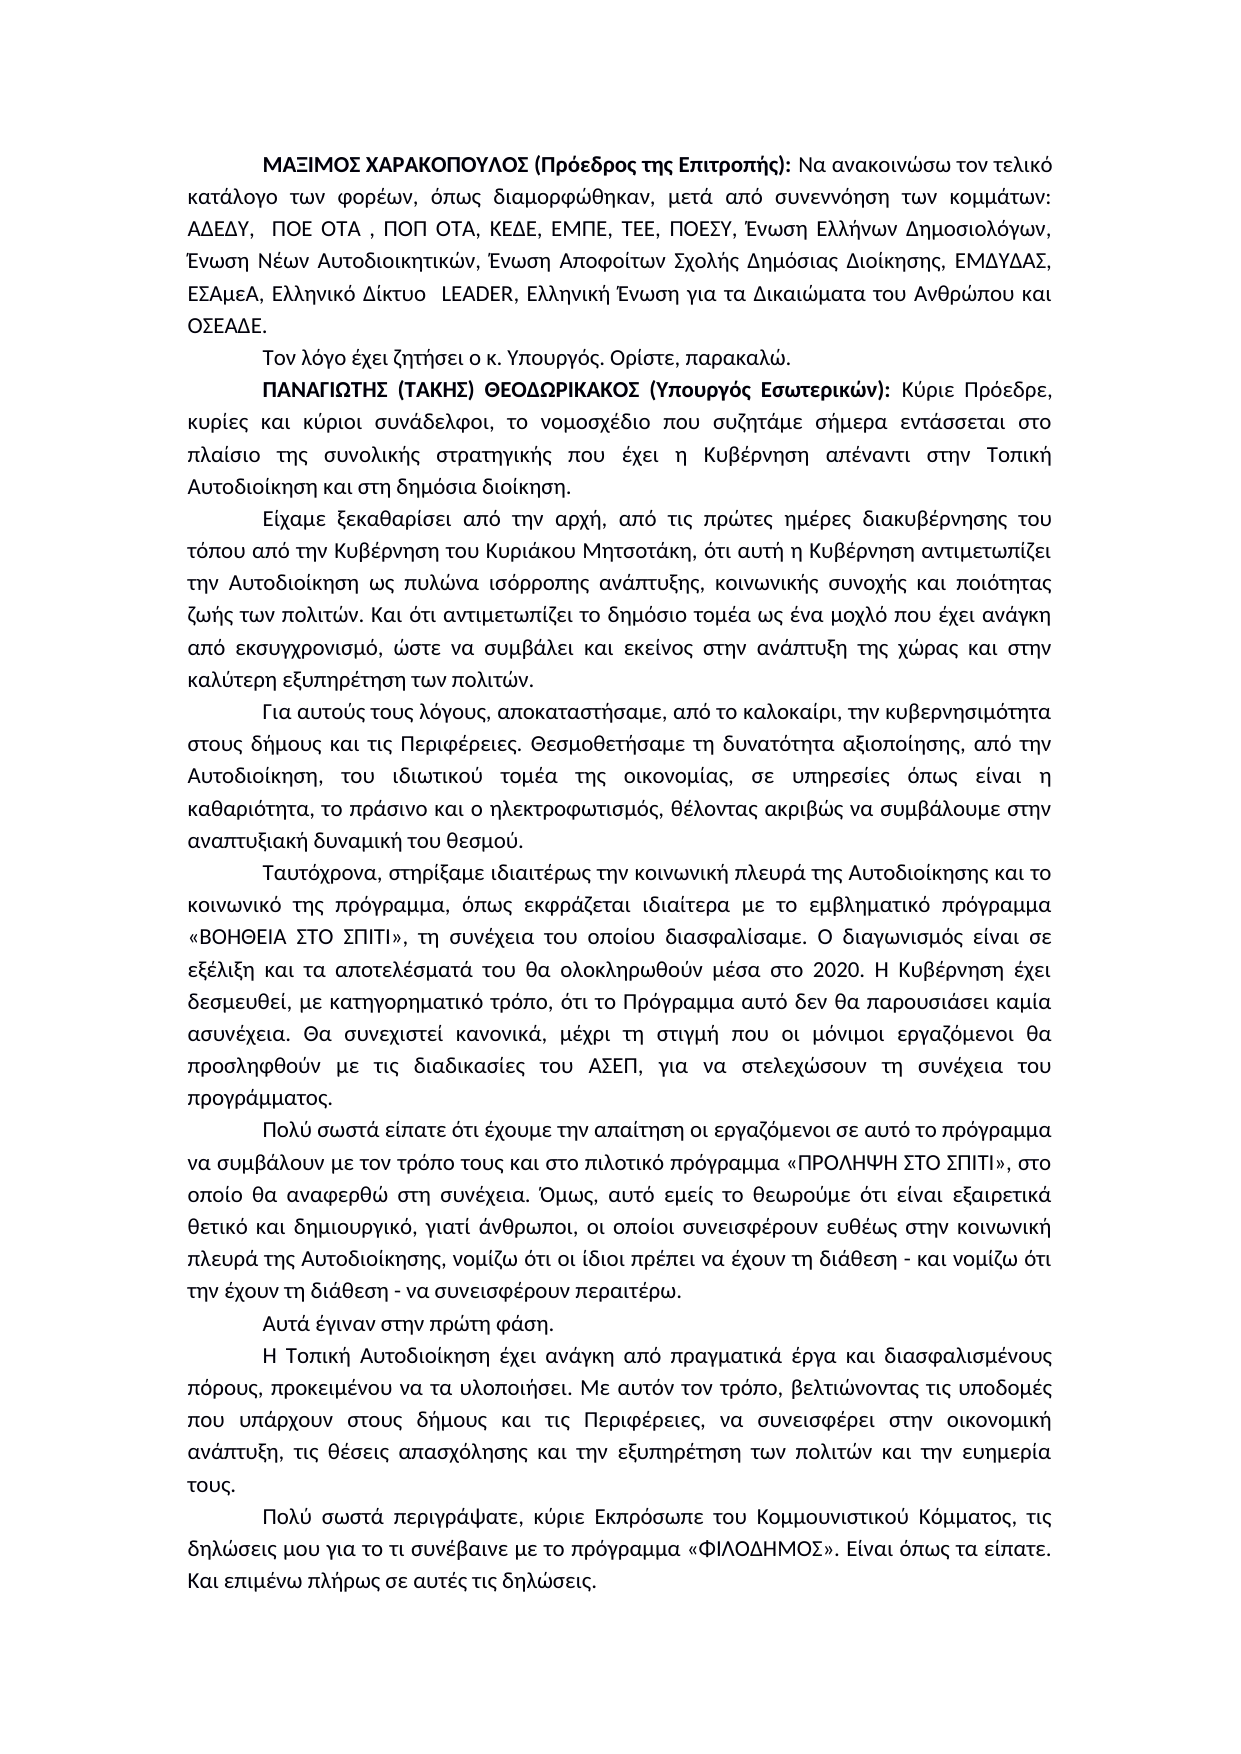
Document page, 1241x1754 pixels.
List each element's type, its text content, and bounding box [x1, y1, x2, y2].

text Πολύ σωστά περιγράψατε, κύριε Εκπρόσωπε του Κομμουνιστικού Κόμματος, τις δηλώσεις μου για το τι συνέβαινε με το πρόγραμμα «ΦΙΛΟΔΗΜΟΣ». Είναι όπως τα είπατε. Και επιμένω πλήρως σε αυτές τις δηλώσεις. [187, 1502, 1053, 1594]
text ΜΑΞΙΜΟΣ ΧΑΡΑΚΟΠΟΥΛΟΣ (Πρόεδρος της Επιτροπής): Να ανακοινώσω τον τελικό κατάλογο των φορέων, όπως διαμορφώθηκαν, μετά από συνεννόηση των κομμάτων: ΑΔΕΔΥ, ΠΟΕ ΟΤΑ , ΠΟΠ ΟΤΑ, ΚΕΔΕ, ΕΜΠΕ, ΤΕΕ, ΠΟΕΣΥ, Ένωση Ελλήνων Δημοσιολόγων, Ένωση Νέων Αυτοδιοικητικών, Ένωση Αποφοίτων Σχολής Δημόσιας Διοίκησης, ΕΜΔΥΔΑΣ, ΕΣΑμεΑ, Ελληνικό Δίκτυο LEADER, Ελληνική Ένωση για τα Δικαιώματα του Ανθρώπου και ΟΣΕΑΔΕ. [187, 150, 1053, 339]
text Για αυτούς τους λόγους, αποκαταστήσαμε, από το καλοκαίρι, την κυβερνησιμότητα στους δήμους και τις Περιφέρειες. Θεσμοθετήσαμε τη δυνατότητα αξιοποίησης, από την Αυτοδιοίκηση, του ιδιωτικού τομέα της οικονομίας, σε υπηρεσίες όπως είναι η καθαριότητα, το πράσινο και ο ηλεκτροφωτισμός, θέλοντας ακριβώς να συμβάλουμε στην αναπτυξιακή δυναμική του θεσμού. [187, 697, 1053, 854]
text Πολύ σωστά είπατε ότι έχουμε την απαίτηση οι εργαζόμενοι σε αυτό το πρόγραμμα να συμβάλουν με τον τρόπο τους και στο πιλοτικό πρόγραμμα «ΠΡΟΛΗΨΗ ΣΤΟ ΣΠΙΤΙ», στο οποίο θα αναφερθώ στη συνέχεια. Όμως, αυτό εμείς το θεωρούμε ότι είναι εξαιρετικά θετικό και δημιουργικό, γιατί άνθρωποι, οι οποίοι συνεισφέρουν ευθέως στην κοινωνική πλευρά της Αυτοδιοίκησης, νομίζω ότι οι ίδιοι πρέπει να έχουν τη διάθεση - και νομίζω ότι την έχουν τη διάθεση - να συνεισφέρουν περαιτέρω. [187, 1116, 1053, 1304]
text ΠΑΝΑΓΙΩΤΗΣ (ΤΑΚΗΣ) ΘΕΟΔΩΡΙΚΑΚΟΣ (Υπουργός Εσωτερικών): Κύριε Πρόεδρε, κυρίες και κύριοι συνάδελφοι, το νομοσχέδιο που συζητάμε σήμερα εντάσσεται στο πλαίσιο της συνολικής στρατηγικής που έχει η Κυβέρνηση απέναντι στην Τοπική Αυτοδιοίκηση και στη δημόσια διοίκηση. [187, 375, 1053, 500]
text Ταυτόχρονα, στηρίξαμε ιδιαιτέρως την κοινωνική πλευρά της Αυτοδιοίκησης και το κοινωνικό της πρόγραμμα, όπως εκφράζεται ιδιαίτερα με το εμβληματικό πρόγραμμα «ΒΟΗΘΕΙΑ ΣΤΟ ΣΠΙΤΙ», τη συνέχεια του οποίου διασφαλίσαμε. Ο διαγωνισμός είναι σε εξέλιξη και τα αποτελέσματά του θα ολοκληρωθούν μέσα στο 2020. Η Κυβέρνηση έχει δεσμευθεί, με κατηγορηματικό τρόπο, ότι το Πρόγραμμα αυτό δεν θα παρουσιάσει καμία ασυνέχεια. Θα συνεχιστεί κανονικά, μέχρι τη στιγμή που οι μόνιμοι εργαζόμενοι θα προσληφθούν με τις διαδικασίες του ΑΣΕΠ, για να στελεχώσουν τη συνέχεια του προγράμματος. [187, 858, 1053, 1111]
text Τον λόγο έχει ζητήσει ο κ. Υπουργός. Ορίστε, παρακαλώ. [187, 343, 1053, 371]
text Είχαμε ξεκαθαρίσει από την αρχή, από τις πρώτες ημέρες διακυβέρνησης του τόπου από την Κυβέρνηση του Κυριάκου Μητσοτάκη, ότι αυτή η Κυβέρνηση αντιμετωπίζει την Αυτοδιοίκηση ως πυλώνα ισόρροπης ανάπτυξης, κοινωνικής συνοχής και ποιότητας ζωής των πολιτών. Και ότι αντιμετωπίζει το δημόσιο τομέα ως ένα μοχλό που έχει ανάγκη από εκσυγχρονισμό, ώστε να συμβάλει και εκείνος στην ανάπτυξη της χώρας και στην καλύτερη εξυπηρέτηση των πολιτών. [187, 504, 1053, 693]
text Η Τοπική Αυτοδιοίκηση έχει ανάγκη από πραγματικά έργα και διασφαλισμένους πόρους, προκειμένου να τα υλοποιήσει. Με αυτόν τον τρόπο, βελτιώνοντας τις υποδομές που υπάρχουν στους δήμους και τις Περιφέρειες, να συνεισφέρει στην οικονομική ανάπτυξη, τις θέσεις απασχόλησης και την εξυπηρέτηση των πολιτών και την ευημερία τους. [187, 1341, 1053, 1498]
text Αυτά έγιναν στην πρώτη φάση. [187, 1309, 1053, 1337]
